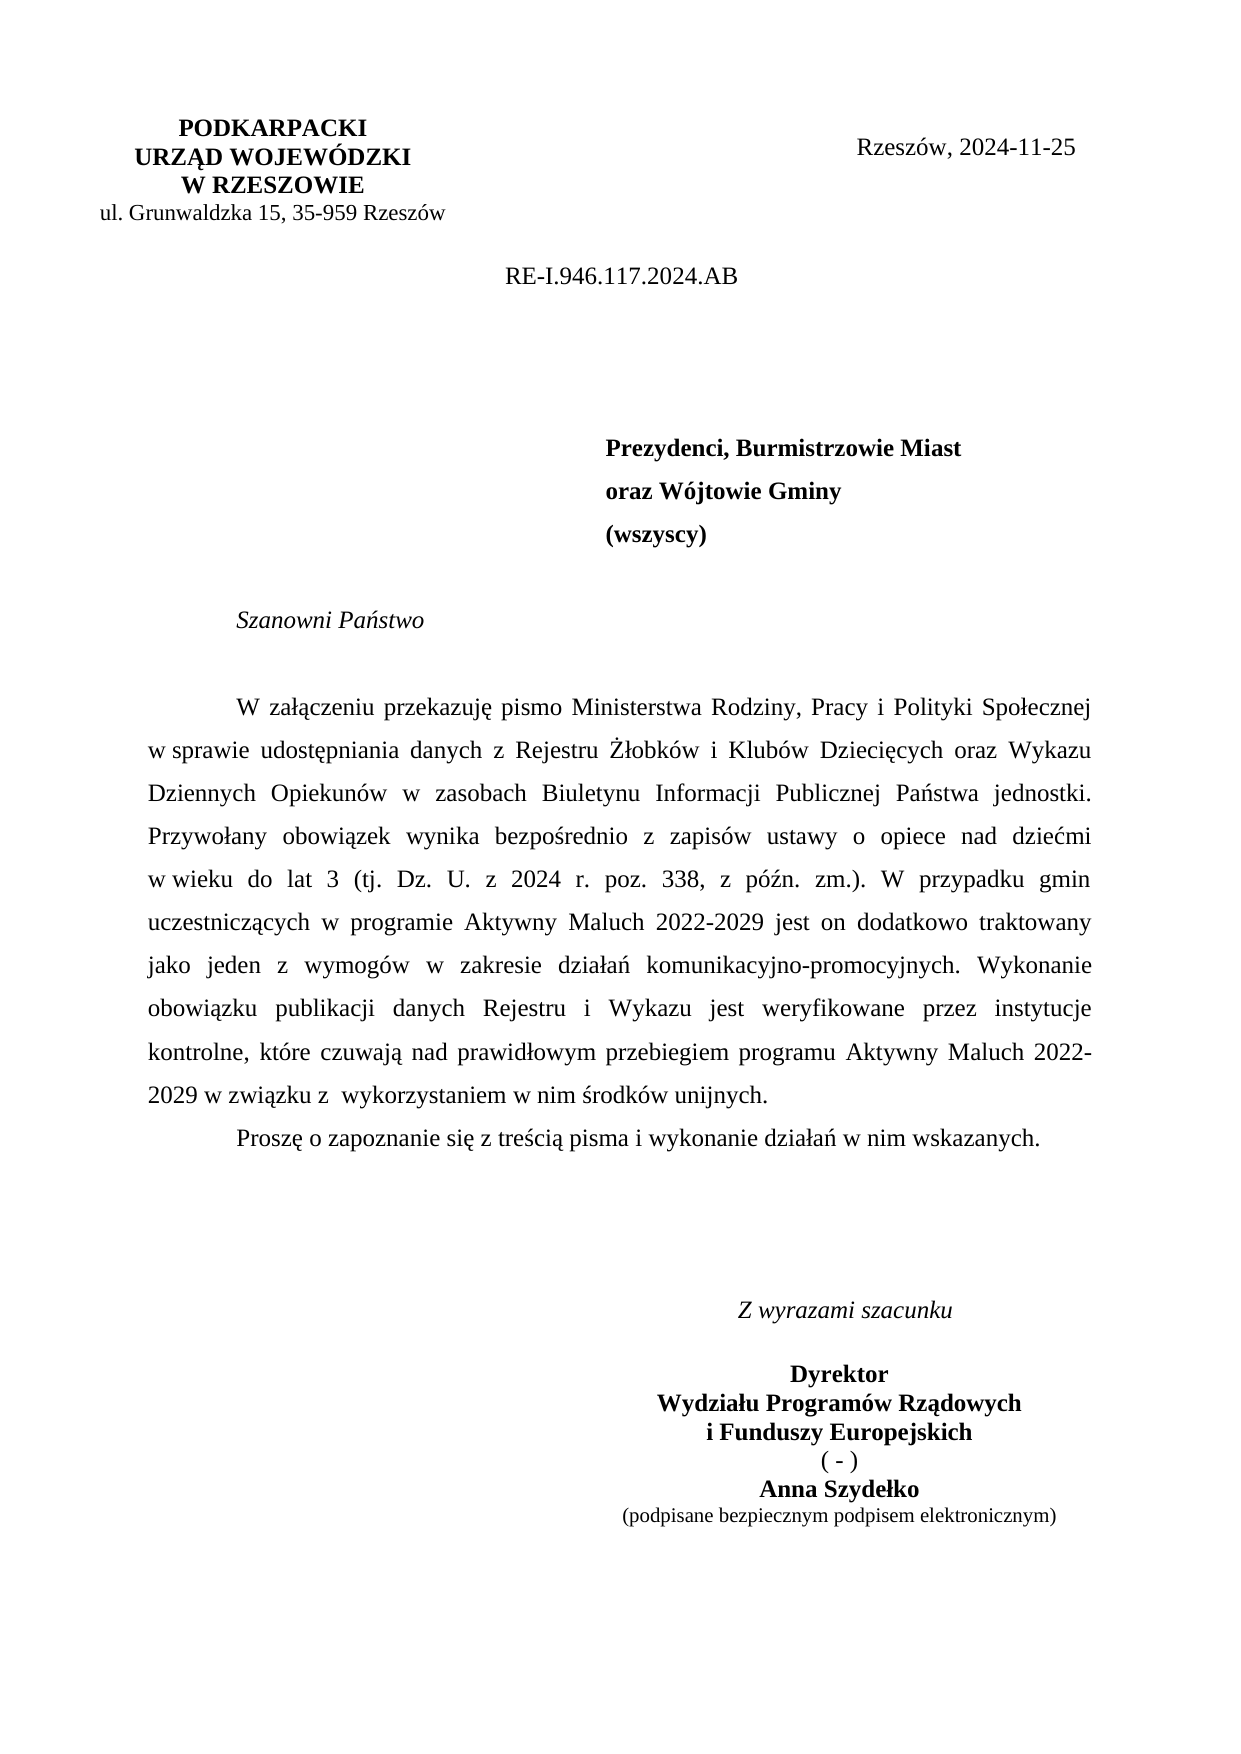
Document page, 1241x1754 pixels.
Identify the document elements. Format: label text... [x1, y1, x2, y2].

text Rzeszów, 2024-11-25 [783, 132, 1093, 161]
text (wszyscy) [605, 519, 1093, 548]
text W załączeniu przekazuję pismo Ministerstwa Rodziny, Pracy i Polityki Społecznej w sprawie udostępniania danych z Rejestru Żłobków i Klubów Dziecięcych oraz Wykazu Dziennych Opiekunów w zasobach Biuletynu Informacji Publicznej Państwa jednostki. Przywołany obowiązek wynika bezpośrednio z zapisów ustawy o opiece nad dziećmi w wieku do lat 3 (tj. Dz. U. z 2024 r. poz. 338, z późn. zm.). W przypadku gmin uczestniczących w programie Aktywny Maluch 2022-2029 jest on dodatkowo traktowany jako jeden z wymogów w zakresie działań komunikacyjno-promocyjnych. Wykonanie obowiązku publikacji danych Rejestru i Wykazu jest weryfikowane przez instytucje kontrolne, które czuwają nad prawidłowym przebiegiem programu Aktywny Maluch 2022-2029 w związku z wykorzystaniem w nim środków unijnych. [148, 692, 1093, 1108]
text oraz Wójtowie Gminy [605, 476, 1093, 505]
text Proszę o zapoznanie się z treścią pisma i wykonanie działań w nim wskazanych. [148, 1123, 1093, 1152]
text Prezydenci, Burmistrzowie Miast [605, 433, 1093, 462]
text Szanowni Państwo [236, 605, 1093, 634]
text RE-I.946.117.2024.AB [148, 261, 1093, 290]
text Z wyrazami szacunku [738, 1295, 1093, 1323]
